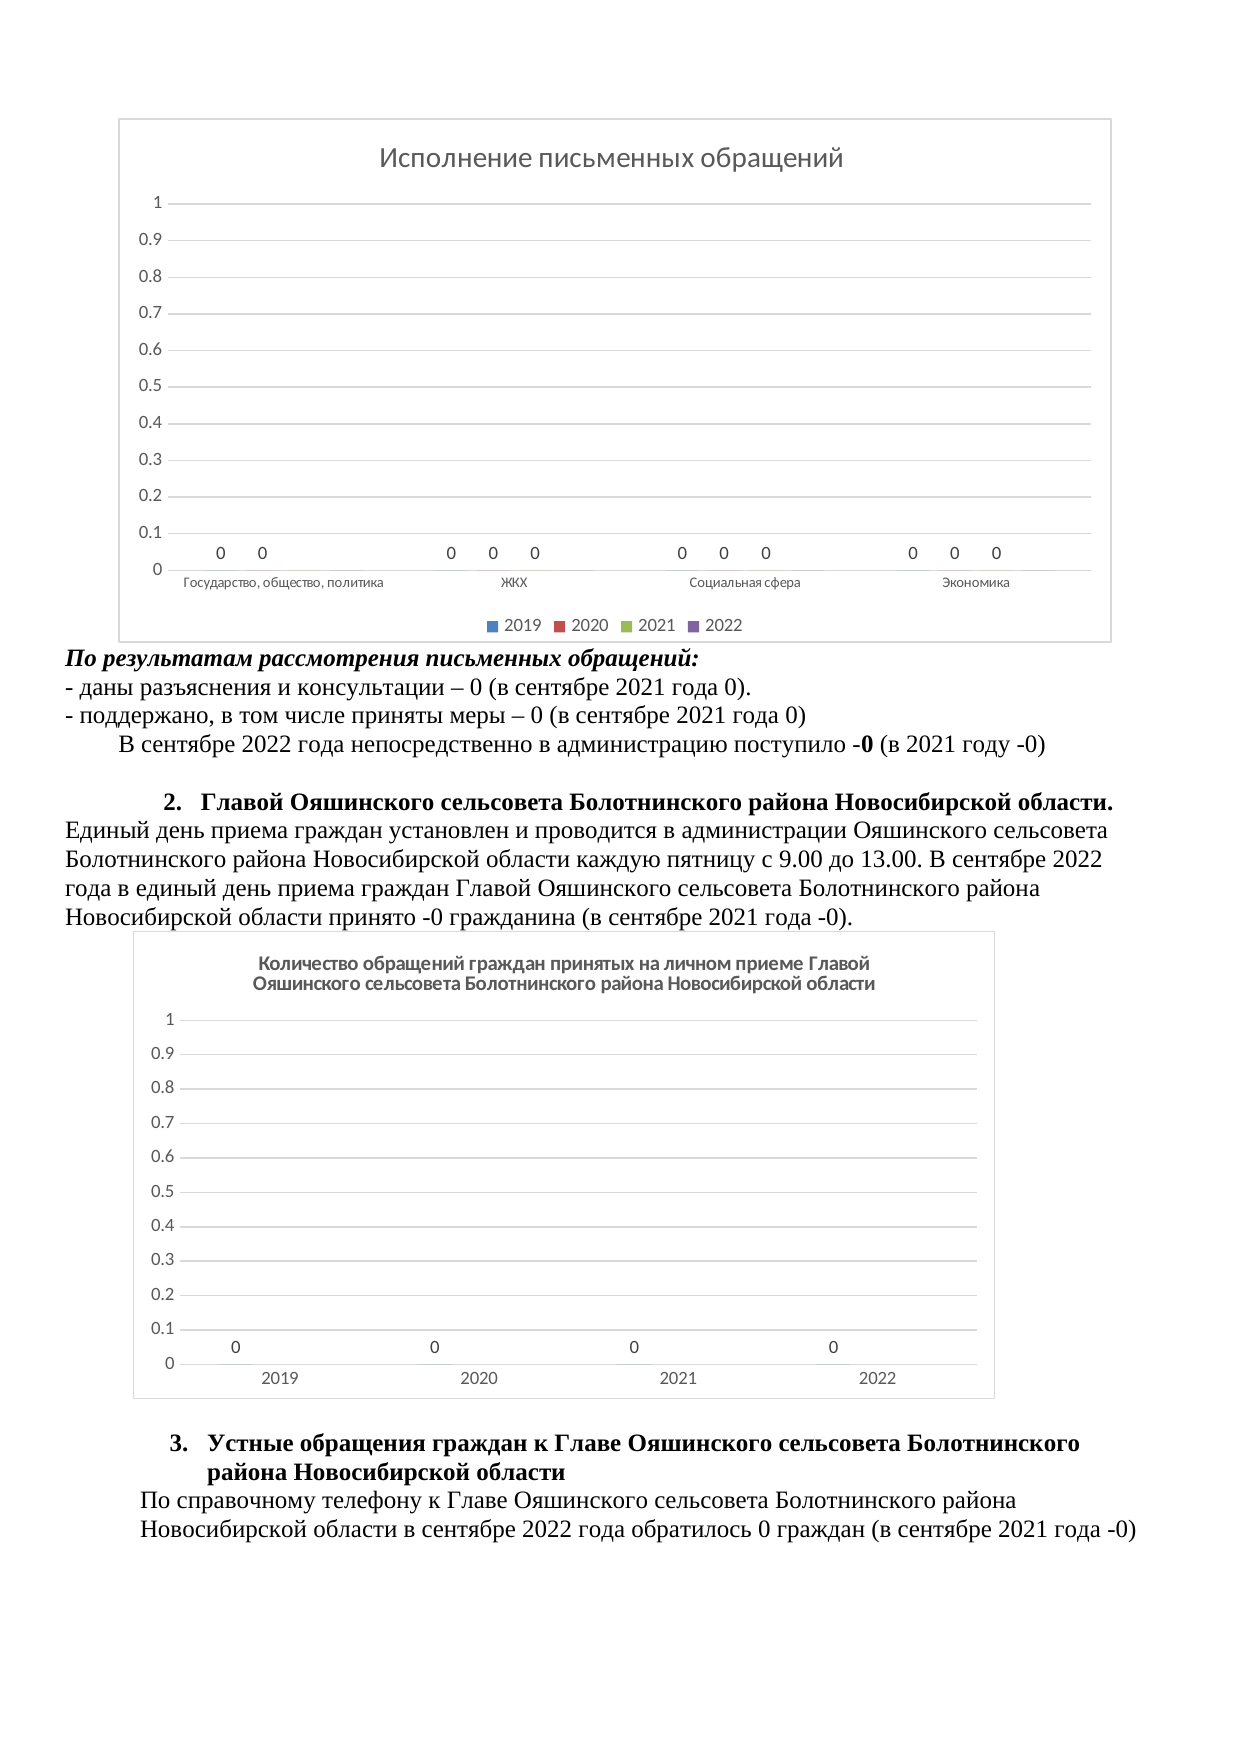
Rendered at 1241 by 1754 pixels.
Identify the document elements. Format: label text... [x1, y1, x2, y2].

text В сентябре 2022 года непосредственно в администрацию поступило -0 (в 2021 году -0) [88, 729, 1152, 758]
text По результатам рассмотрения письменных обращений: [65, 643, 1152, 672]
list Устные обращения граждан к Главе Ояшинского сельсовета Болотнинского района Новосибирской области [169, 1428, 1152, 1486]
list По справочному телефону к Главе Ояшинского сельсовета Болотнинского района Новосибирской области в сентябре 2022 года обратилось 0 граждан (в сентябре 2021 года -0) [140, 1486, 1152, 1543]
text - поддержано, в том числе приняты меры – 0 (в сентябре 2021 года 0) [65, 701, 1152, 729]
text - даны разъяснения и консультации – 0 (в сентябре 2021 года 0). [65, 672, 1152, 701]
text Единый день приема граждан установлен и проводится в администрации Ояшинского сельсовета Болотнинского района Новосибирской области каждую пятницу с 9.00 до 13.00. В сентябре 2022 года в единый день приема граждан Главой Ояшинского сельсовета Болотнинского района Новосибирской области принято -0 гражданина (в сентябре 2021 года -0). [65, 816, 1152, 931]
list Главой Ояшинского сельсовета Болотнинского района Новосибирской области. [125, 787, 1152, 816]
